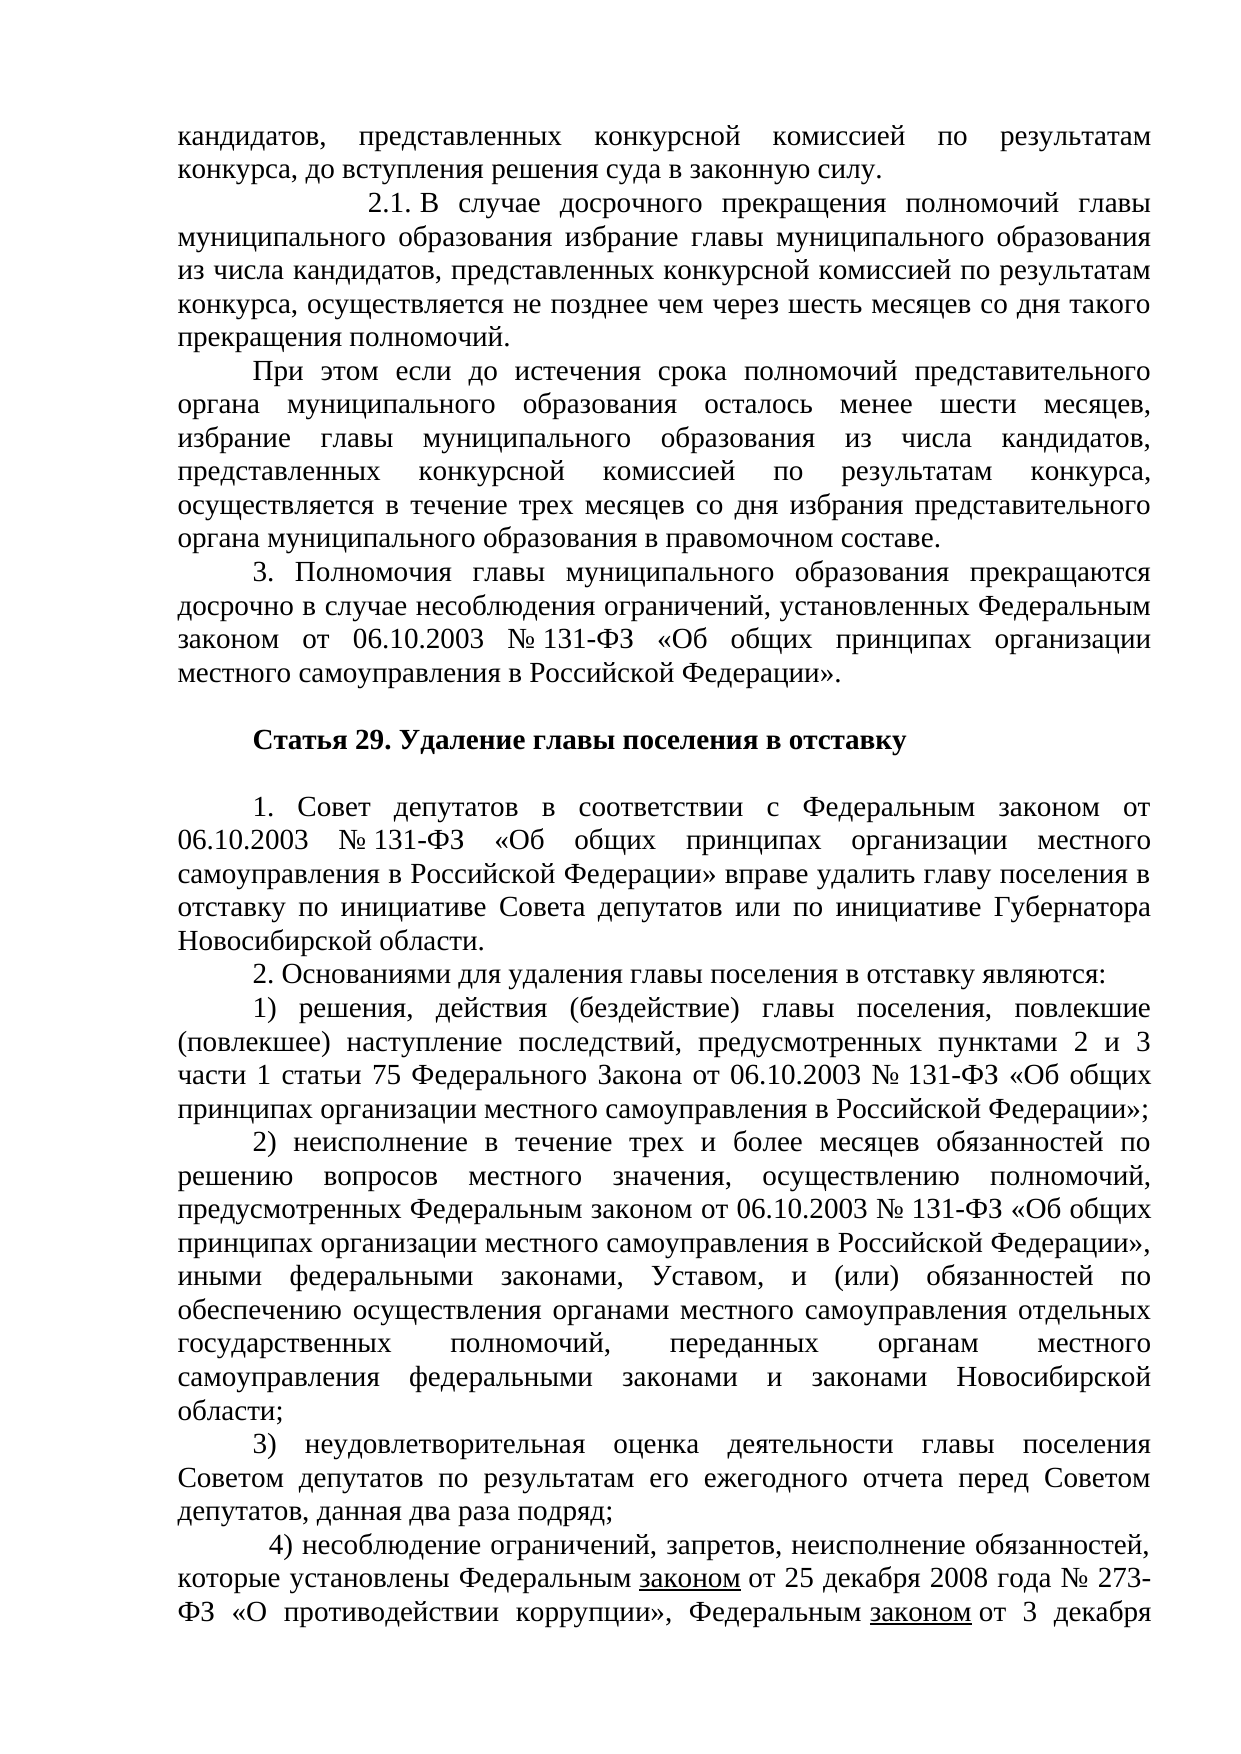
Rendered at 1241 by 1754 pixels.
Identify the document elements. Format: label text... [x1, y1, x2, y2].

text 3) неудовлетворительная оценка деятельности главы поселения Советом депутатов по результатам его ежегодного отчета перед Советом депутатов, данная два раза подряд; [177, 1426, 1152, 1527]
text Статья 29. Удаление главы поселения в отставку [177, 722, 1152, 755]
text 1. Совет депутатов в соответствии с Федеральным законом от 06.10.2003 № 131-ФЗ «Об общих принципах организации местного самоуправления в Российской Федерации» вправе удалить главу поселения в отставку по инициативе Совета депутатов или по инициативе Губернатора Новосибирской области. [177, 789, 1152, 957]
text 2) неисполнение в течение трех и более месяцев обязанностей по решению вопросов местного значения, осуществлению полномочий, предусмотренных Федеральным законом от 06.10.2003 № 131-ФЗ «Об общих принципах организации местного самоуправления в Российской Федерации», иными федеральными законами, Уставом, и (или) обязанностей по обеспечению осуществления органами местного самоуправления отдельных государственных полномочий, переданных органам местного самоуправления федеральными законами и законами Новосибирской области; [177, 1124, 1152, 1426]
text 2.1. В случае досрочного прекращения полномочий главы муниципального образования избрание главы муниципального образования из числа кандидатов, представленных конкурсной комиссией по результатам конкурса, осуществляется не позднее чем через шесть месяцев со дня такого прекращения полномочий. [177, 185, 1152, 353]
text 1) решения, действия (бездействие) главы поселения, повлекшие (повлекшее) наступление последствий, предусмотренных пунктами 2 и 3 части 1 статьи 75 Федерального Закона от 06.10.2003 № 131-ФЗ «Об общих принципах организации местного самоуправления в Российской Федерации»; [177, 990, 1152, 1124]
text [177, 118, 1152, 185]
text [177, 1527, 1152, 1627]
text 2. Основаниями для удаления главы поселения в отставку являются: [177, 957, 1152, 990]
text При этом если до истечения срока полномочий представительного органа муниципального образования осталось менее шести месяцев, избрание главы муниципального образования из числа кандидатов, представленных конкурсной комиссией по результатам конкурса, осуществляется в течение трех месяцев со дня избрания представительного органа муниципального образования в правомочном составе. [177, 353, 1152, 554]
text 3. Полномочия главы муниципального образования прекращаются досрочно в случае несоблюдения ограничений, установленных Федеральным законом от 06.10.2003 № 131-ФЗ «Об общих принципах организации местного самоуправления в Российской Федерации». [177, 554, 1152, 688]
